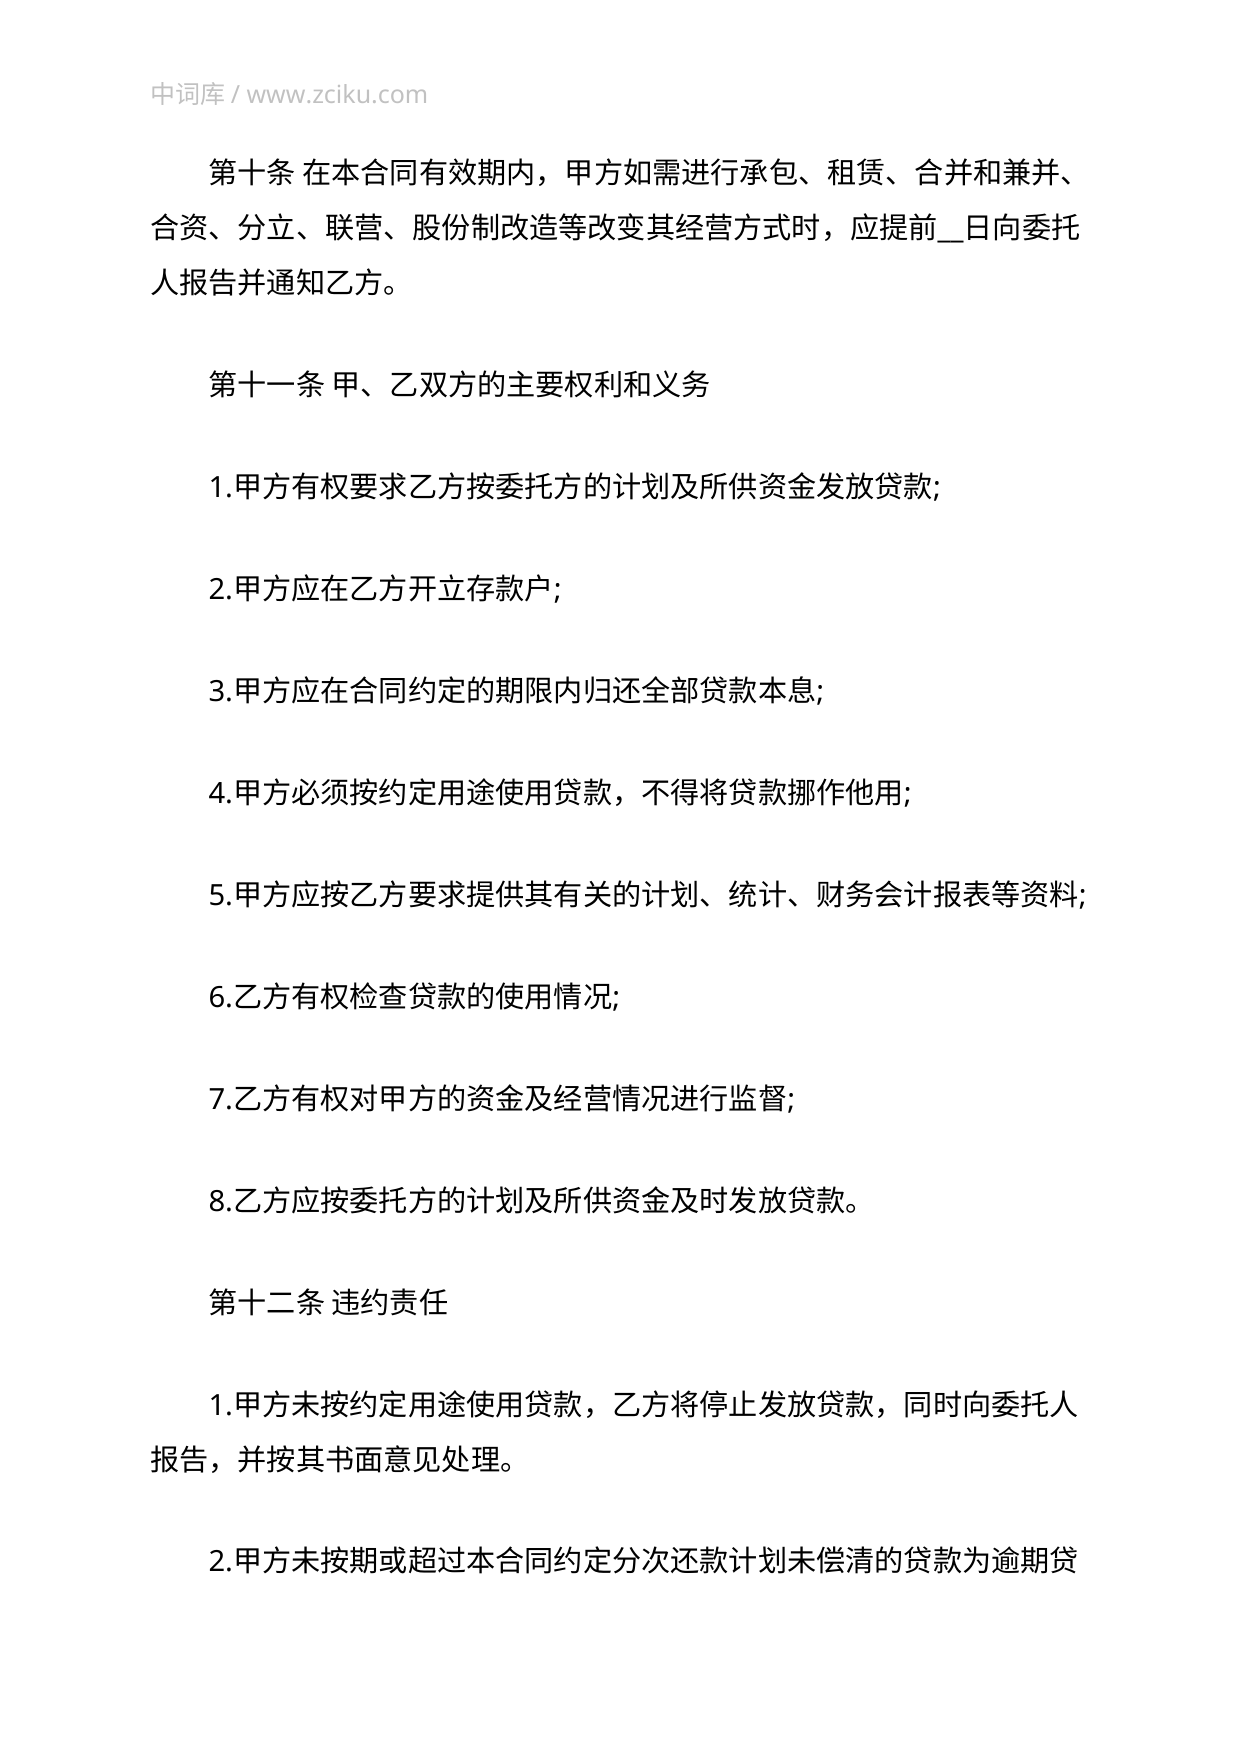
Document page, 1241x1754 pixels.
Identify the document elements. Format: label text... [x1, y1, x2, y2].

text 3.甲方应在合同约定的期限内归还全部贷款本息; [150, 667, 1090, 710]
text 1.甲方未按约定用途使用贷款，乙方将停止发放贷款，同时向委托人报告，并按其书面意见处理。 [150, 1381, 1090, 1478]
text 4.甲方必须按约定用途使用贷款，不得将贷款挪作他用; [150, 769, 1090, 812]
text 2.甲方应在乙方开立存款户; [150, 565, 1090, 608]
text 8.乙方应按委托方的计划及所供资金及时发放贷款。 [150, 1177, 1090, 1220]
text 6.乙方有权检查贷款的使用情况; [150, 973, 1090, 1016]
text 第十条 在本合同有效期内，甲方如需进行承包、租赁、合并和兼并、合资、分立、联营、股份制改造等改变其经营方式时，应提前__日向委托人报告并通知乙方。 [150, 150, 1090, 302]
text 5.甲方应按乙方要求提供其有关的计划、统计、财务会计报表等资料; [150, 871, 1090, 914]
text 7.乙方有权对甲方的资金及经营情况进行监督; [150, 1075, 1090, 1118]
text 第十一条 甲、乙双方的主要权利和义务 [150, 362, 1090, 404]
text 1.甲方有权要求乙方按委托方的计划及所供资金发放贷款; [150, 463, 1090, 506]
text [150, 1538, 1090, 1580]
text 第十二条 违约责任 [150, 1279, 1090, 1322]
